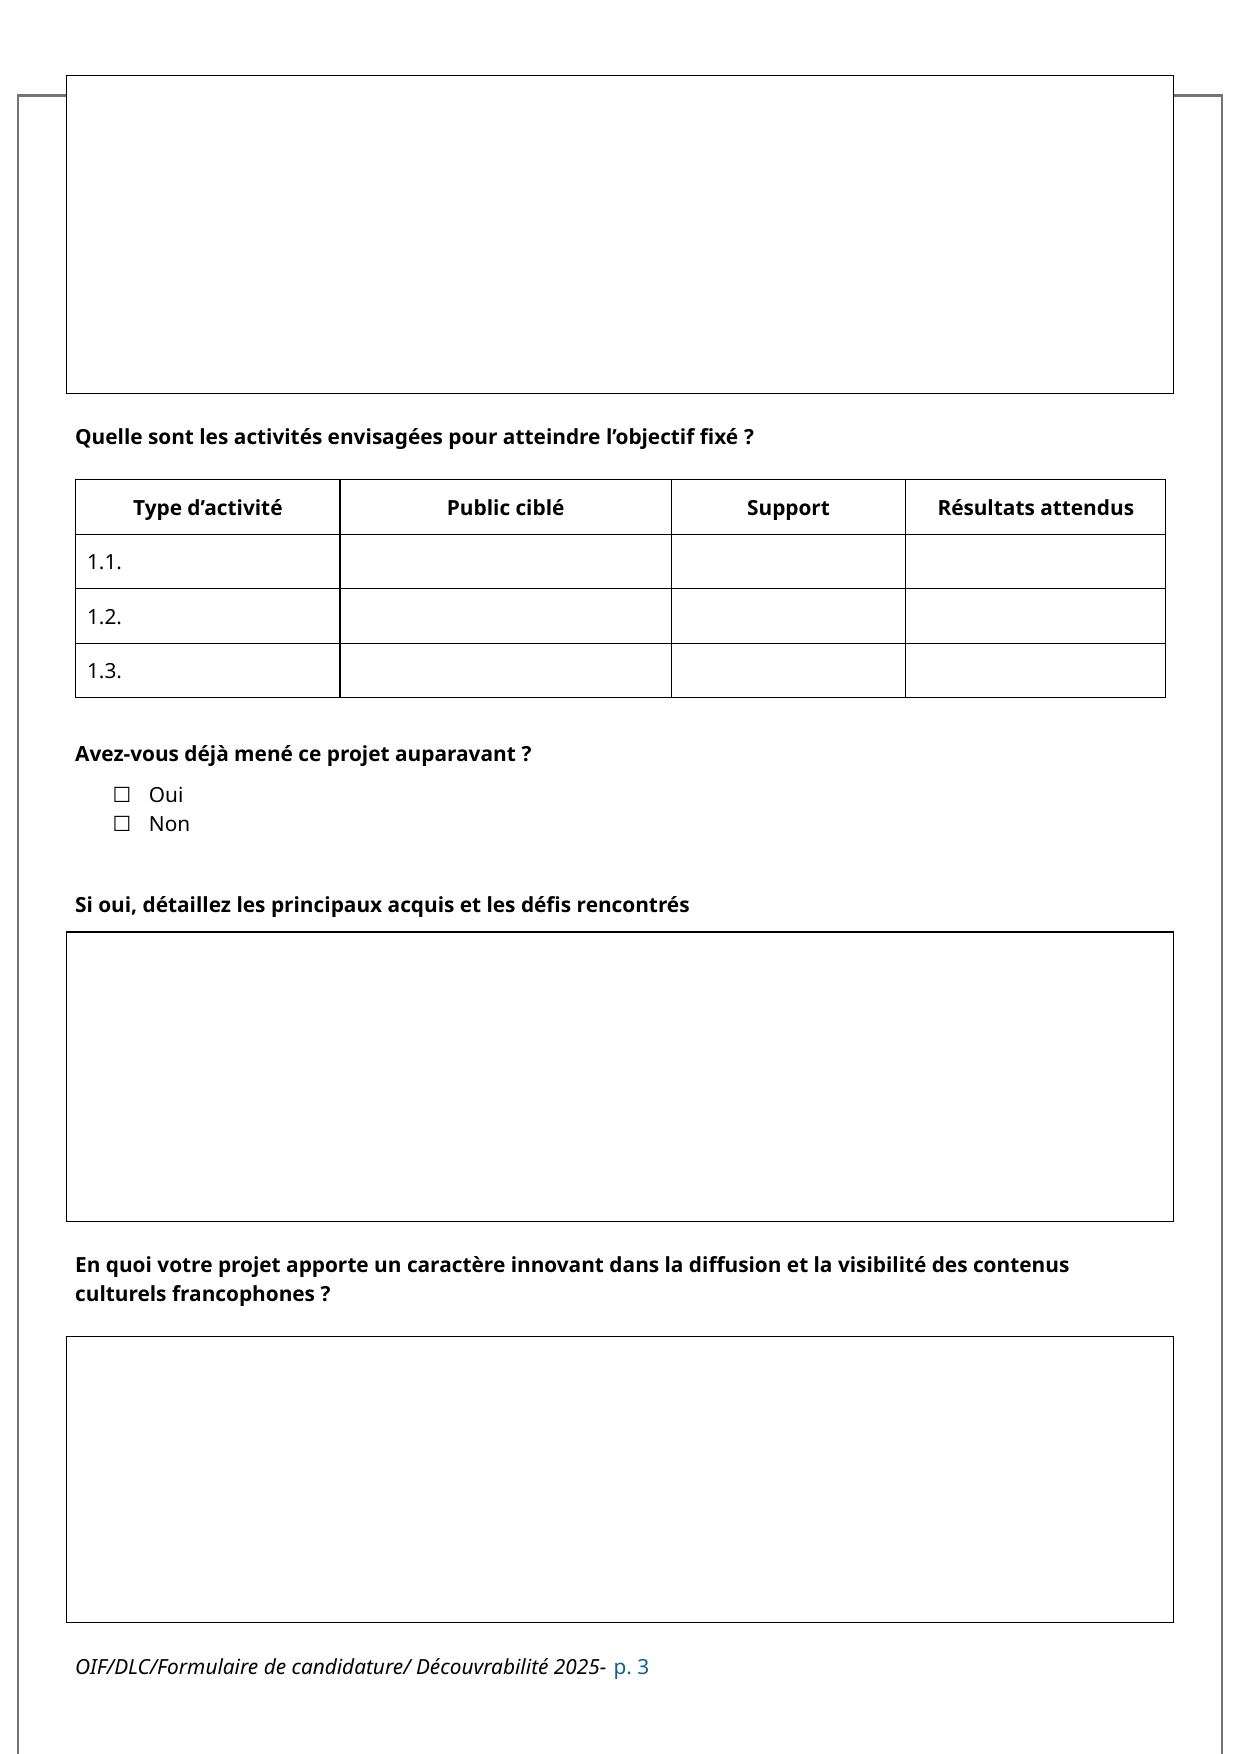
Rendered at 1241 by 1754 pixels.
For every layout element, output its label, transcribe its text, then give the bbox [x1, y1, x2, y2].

table_cell [76, 644, 339, 697]
table_header Type d’activité [76, 480, 339, 534]
text Avez-vous déjà mené ce projet auparavant ? [75, 739, 1165, 768]
table_header Public ciblé [341, 480, 671, 534]
table_cell [341, 589, 671, 643]
text Oui [112, 780, 1165, 809]
table_cell [76, 589, 339, 643]
table_cell [76, 535, 339, 588]
table_cell [672, 644, 905, 697]
table_cell [672, 535, 905, 588]
text Non [112, 809, 1165, 837]
table_header Résultats attendus [906, 480, 1165, 534]
table_cell [906, 644, 1165, 697]
table_cell [906, 589, 1165, 643]
table_cell [906, 535, 1165, 588]
table_cell [672, 589, 905, 643]
text En quoi votre projet apporte un caractère innovant dans la diffusion et la visibilité des contenus culturels francophones ? [75, 1251, 1165, 1307]
table_cell [341, 644, 671, 697]
text Si oui, détaillez les principaux acquis et les défis rencontrés [75, 891, 1165, 919]
table_cell [341, 535, 671, 588]
text Quelle sont les activités envisagées pour atteindre l’objectif fixé ? [75, 422, 1165, 451]
table_header Support [672, 480, 905, 534]
